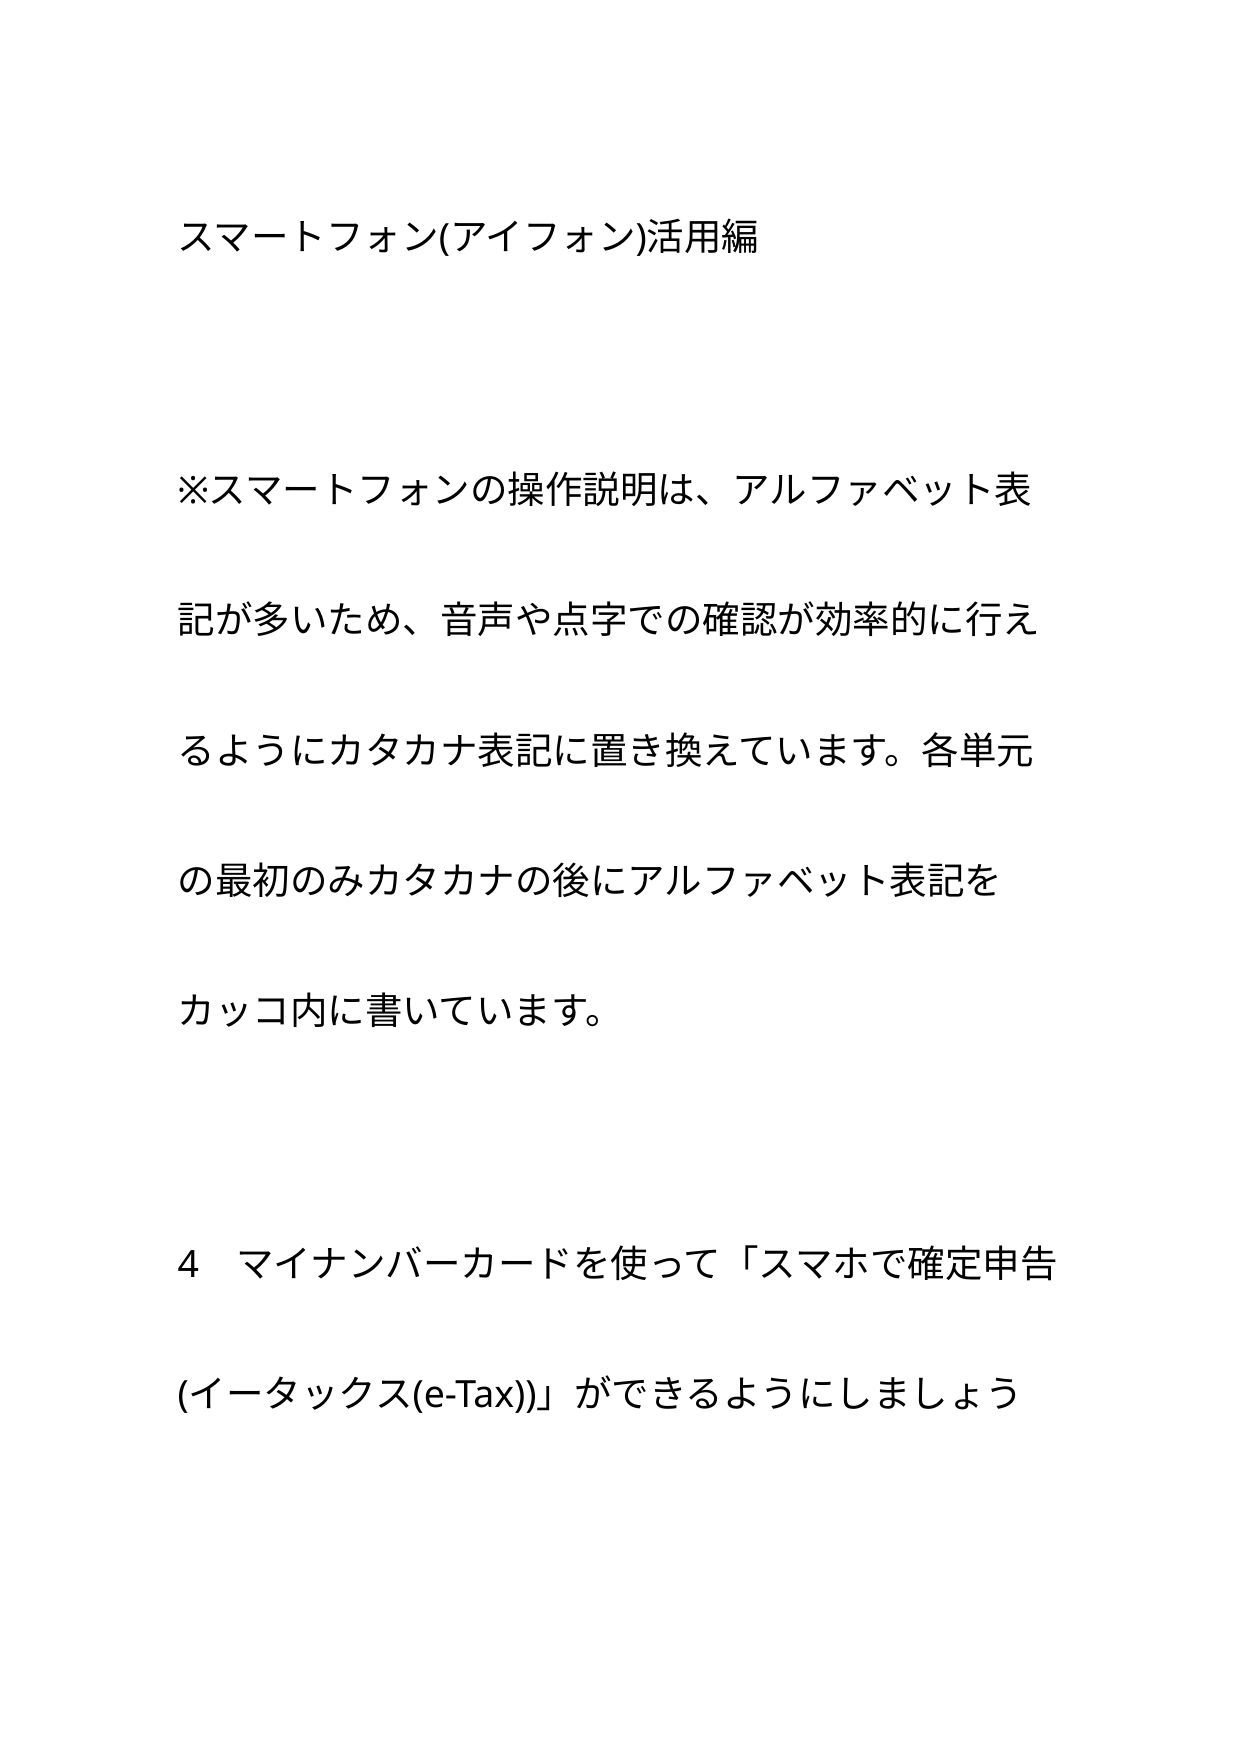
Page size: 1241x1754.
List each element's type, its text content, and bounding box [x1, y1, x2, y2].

text 4 マイナンバーカードを使って「スマホで確定申告(イータックス(e-Tax))」ができるようにしましょう [177, 1234, 1063, 1419]
text スマートフォン(アイフォン)活用編 [177, 207, 1063, 261]
text ※スマートフォンの操作説明は、アルファベット表記が多いため、音声や点字での確認が効率的に行えるようにカタカナ表記に置き換えています。各単元の最初のみカタカナの後にアルファベット表記をカッコ内に書いています。 [177, 460, 1063, 1035]
